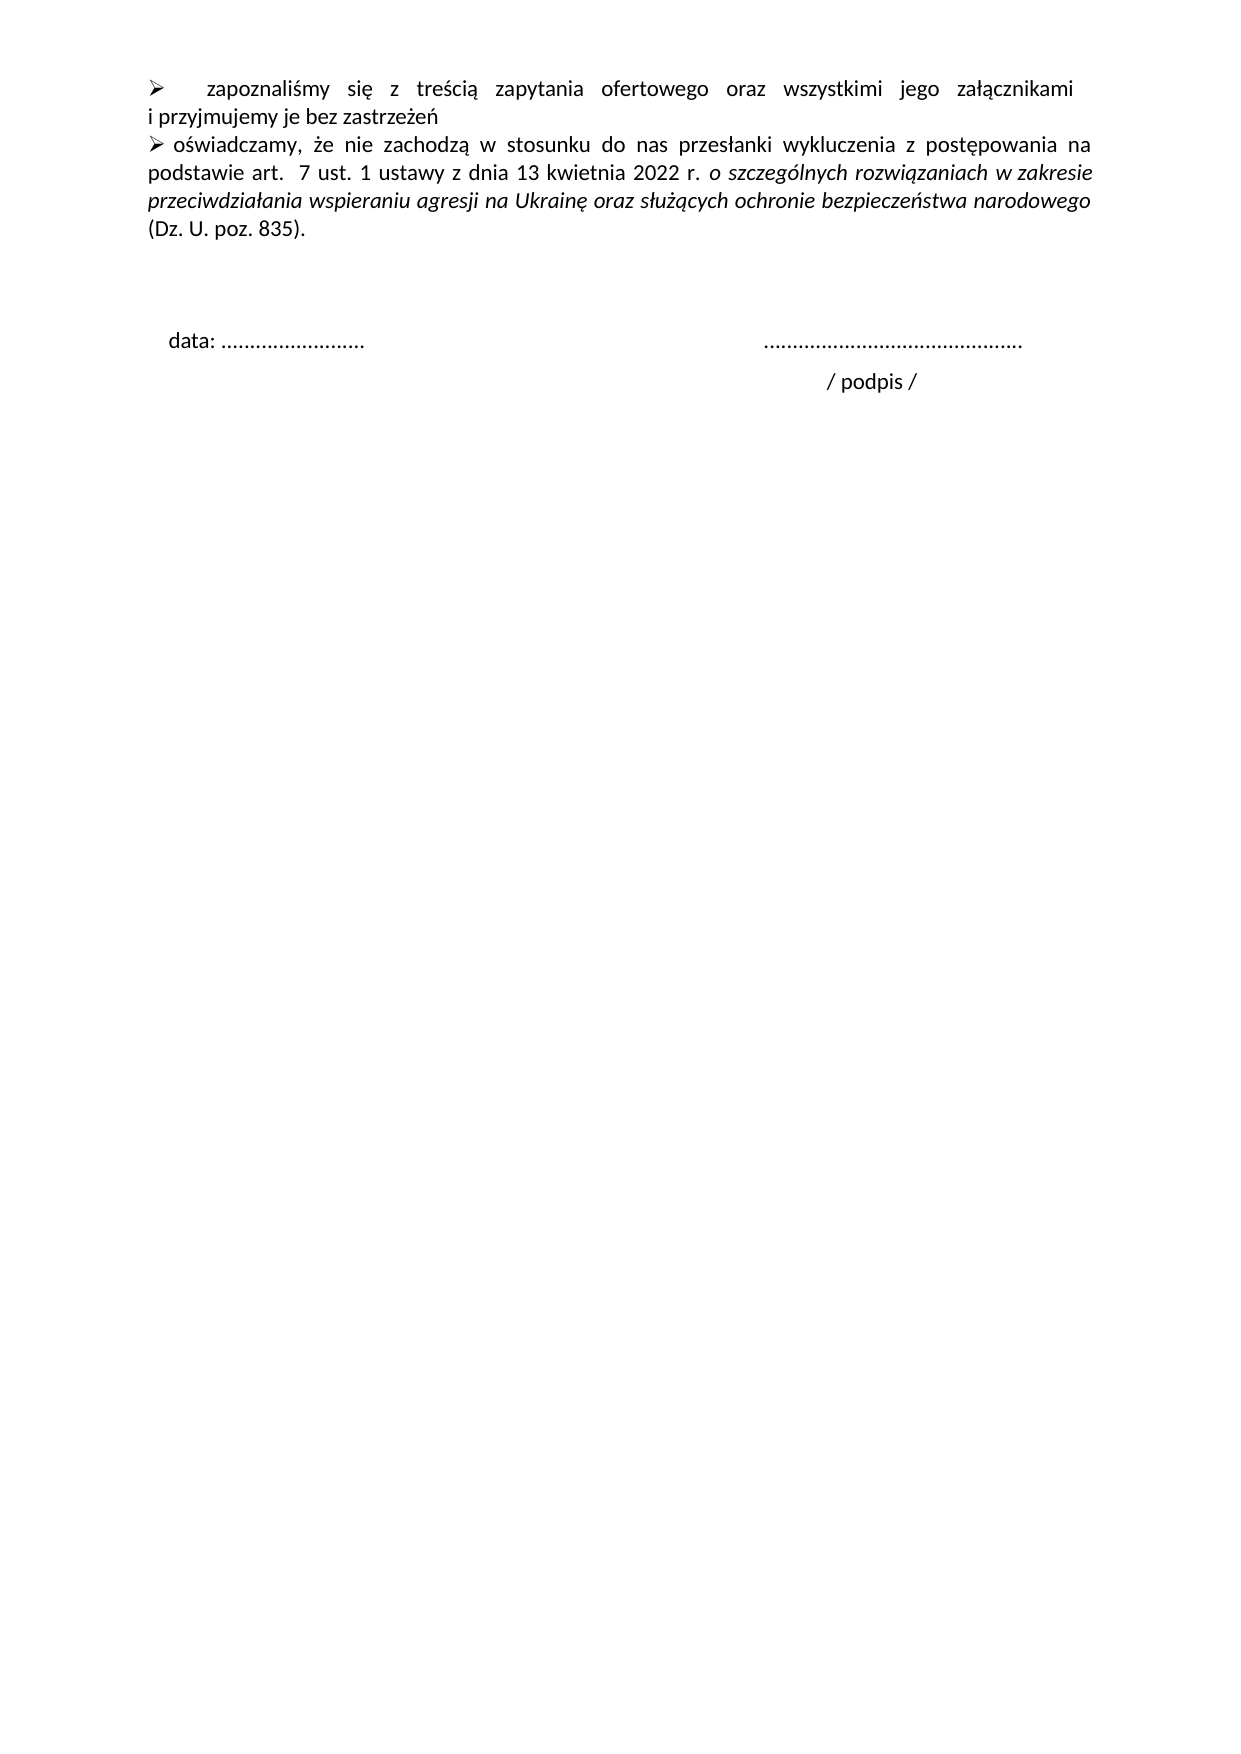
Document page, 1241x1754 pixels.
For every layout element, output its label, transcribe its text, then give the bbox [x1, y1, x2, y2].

text / podpis / [148, 366, 1093, 396]
list zapoznaliśmy się z treścią zapytania ofertowego oraz wszystkimi jego załącznikami i przyjmujemy je bez zastrzeżeń [148, 74, 1093, 130]
text data: ......................... ............................................. [148, 326, 1093, 354]
list oświadczamy, że nie zachodzą w stosunku do nas przesłanki wykluczenia z postępowania na podstawie art. 7 ust. 1 ustawy z dnia 13 kwietnia 2022 r. o szczególnych rozwiązaniach w zakresie przeciwdziałania wspieraniu agresji na Ukrainę oraz służących ochronie bezpieczeństwa narodowego (Dz. U. poz. 835). [148, 130, 1093, 242]
